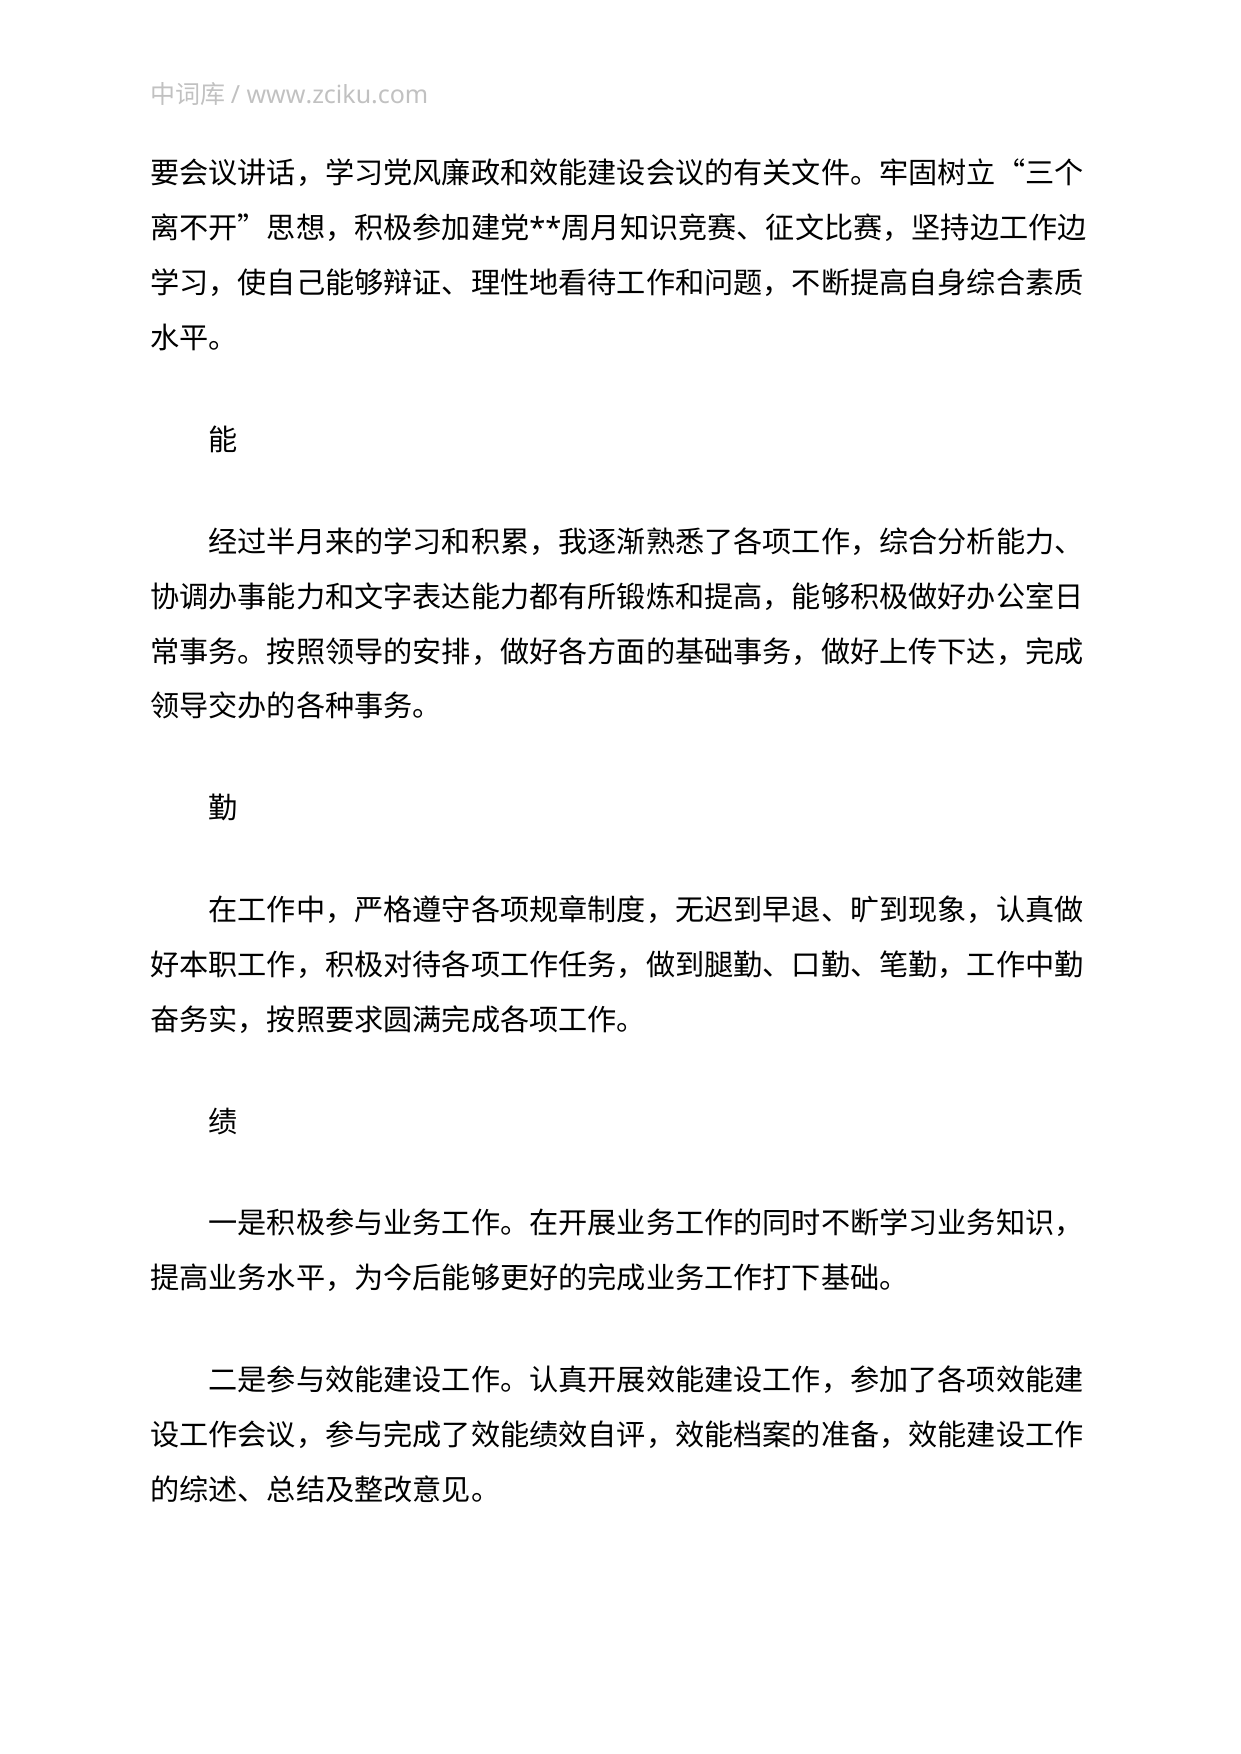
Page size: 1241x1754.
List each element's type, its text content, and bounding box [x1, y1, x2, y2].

text 一是积极参与业务工作。在开展业务工作的同时不断学习业务知识，提高业务水平，为今后能够更好的完成业务工作打下基础。 [150, 1200, 1090, 1297]
text 二是参与效能建设工作。认真开展效能建设工作，参加了各项效能建设工作会议，参与完成了效能绩效自评，效能档案的准备，效能建设工作的综述、总结及整改意见。 [150, 1357, 1090, 1509]
text 能 [150, 417, 1090, 459]
text 经过半月来的学习和积累，我逐渐熟悉了各项工作，综合分析能力、协调办事能力和文字表达能力都有所锻炼和提高，能够积极做好办公室日常事务。按照领导的安排，做好各方面的基础事务，做好上传下达，完成领导交办的各种事务。 [150, 518, 1090, 725]
text 绩 [150, 1098, 1090, 1140]
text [150, 150, 1090, 357]
text 勤 [150, 785, 1090, 827]
text 在工作中，严格遵守各项规章制度，无迟到早退、旷到现象，认真做好本职工作，积极对待各项工作任务，做到腿勤、口勤、笔勤，工作中勤奋务实，按照要求圆满完成各项工作。 [150, 887, 1090, 1039]
